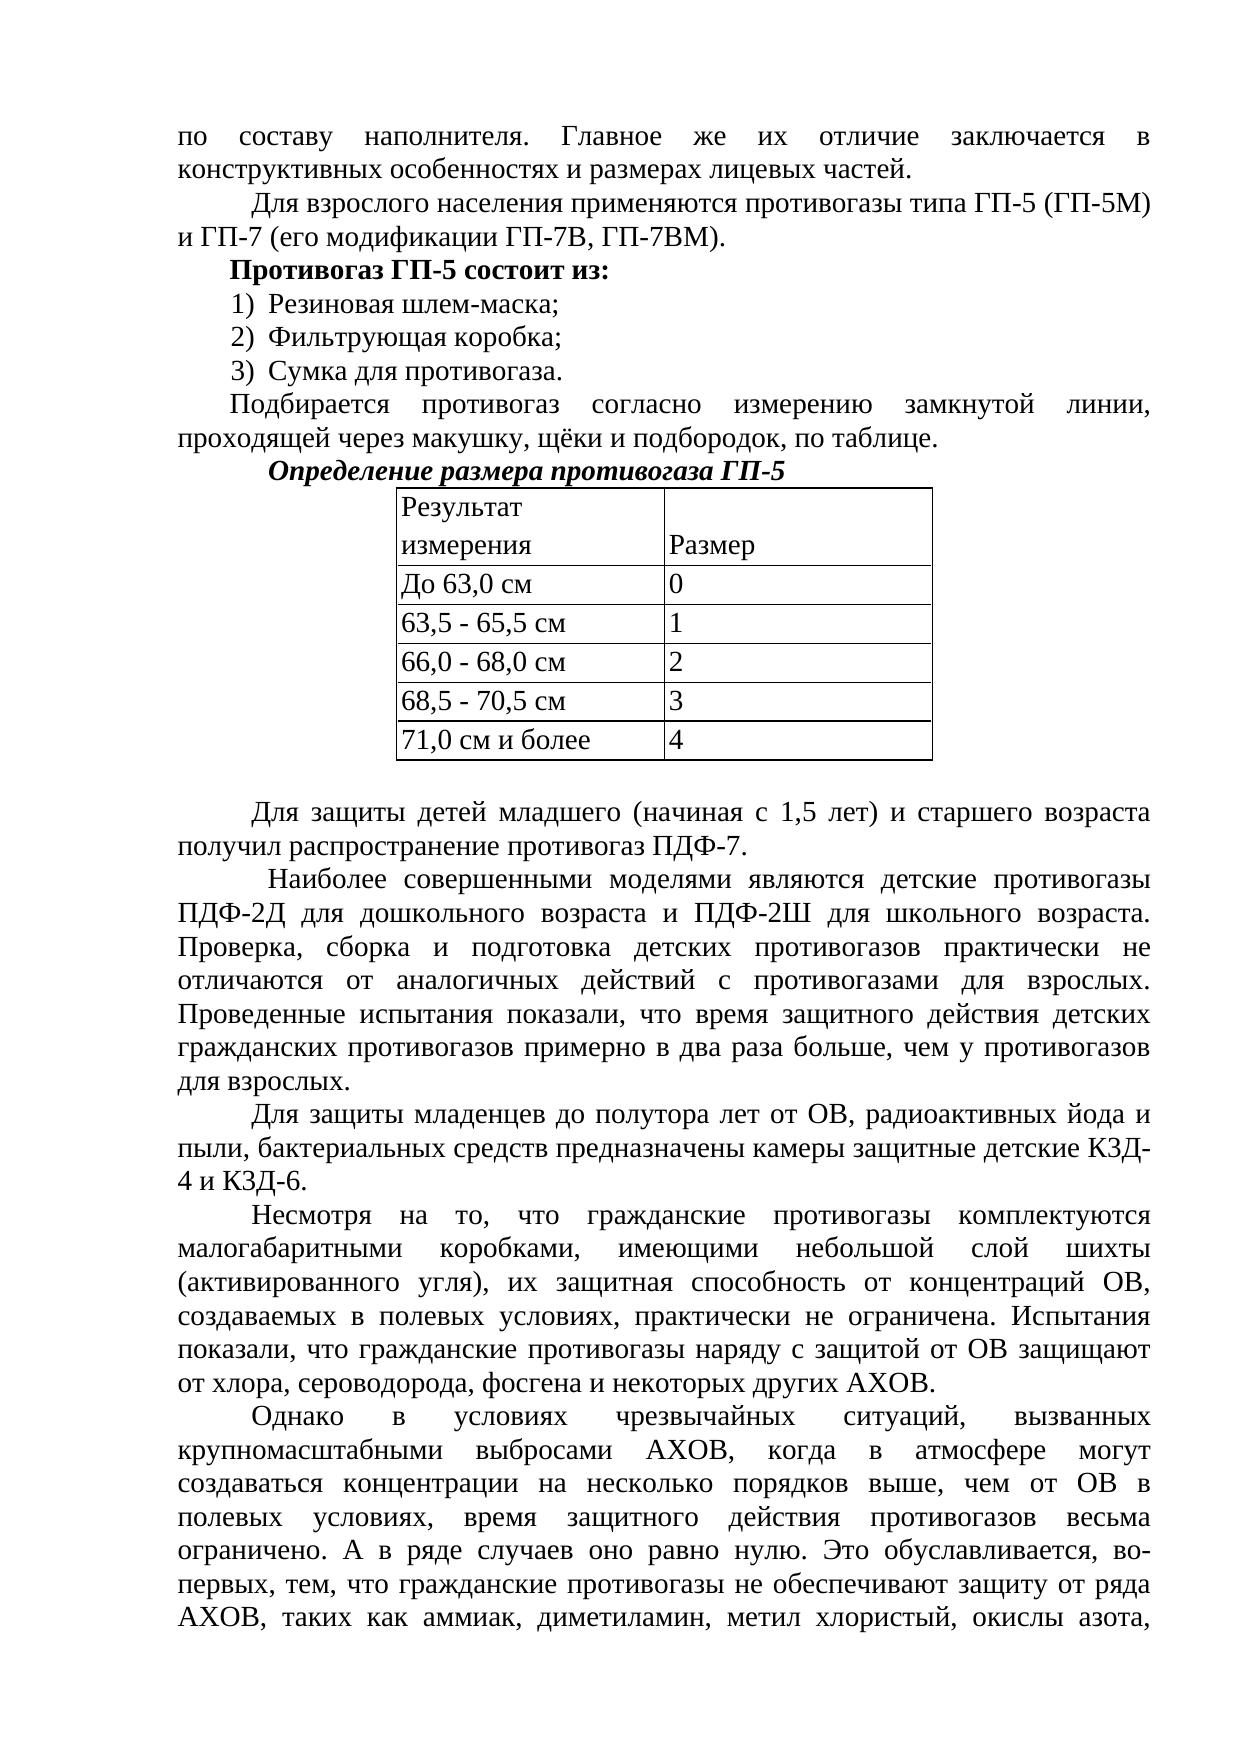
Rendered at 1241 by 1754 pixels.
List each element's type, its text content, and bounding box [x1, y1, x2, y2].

table_header Результат измерения [397, 489, 664, 564]
table_cell 63,5 - [397, 605, 664, 642]
text Для защиты младенцев до полутора лет от ОВ, радиоактивных йода и пыли, бактериальных средств предназначены камеры защитные детские К3Д-4 и К3Д-6. [177, 1096, 1152, 1197]
table_cell 68,5 - [397, 683, 664, 720]
table_cell 0 [665, 565, 932, 603]
table_cell 66,0 - [397, 644, 664, 681]
table_cell 2 [665, 643, 932, 681]
text Для защиты детей младшего (начиная с 1,5 лет) и старшего возраста получил распространение противогаз ПДФ-7. [177, 794, 1152, 862]
list Резиновая шлем-маска; [230, 286, 1152, 319]
text Для взрослого населения применяются противогазы типа ГП-5 (ГП-5М) и ГП-7 (его модификации ГП-7В, ГП-7ВМ). [177, 185, 1152, 252]
text Несмотря на то, что гражданские противогазы комплектуются малогабаритными коробками, имеющими небольшой слой шихты (активированного угля), их защитная способность от концентраций ОВ, создаваемых в полевых условиях, практически не ограничена. Испытания показали, что гражданские противогазы наряду с защитой от ОВ защищают от хлора, сероводорода, фосгена и некоторых других АХОВ. [177, 1197, 1152, 1398]
table_header Размер [665, 489, 932, 564]
text Подбирается противогаз согласно измерению замкнутой линии, проходящей через макушку, щёки и подбородок, по таблице. [177, 386, 1152, 453]
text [177, 118, 1152, 185]
list Фильтрующая коробка; [230, 319, 1152, 353]
table_cell 3 [665, 681, 932, 720]
table_cell До [397, 566, 664, 603]
table_cell 4 [665, 720, 932, 759]
list Определение размера противогаза ГП-5 [268, 453, 1152, 487]
table_cell 1 [665, 604, 932, 642]
text Противогаз ГП-5 состоит из: [177, 252, 1152, 286]
text Наиболее совершенными моделями являются детские противогазы ПДФ-2Д для дошкольного возраста и ПДФ-2Ш для школьного возраста. Проверка, сборка и подготовка детских противогазов практически не отличаются от аналогичных действий с противогазами для взрослых. Проведенные испытания показали, что время защитного действия детских гражданских противогазов примерно в два раза больше, чем у противогазов для взрослых. [177, 862, 1152, 1096]
table_cell и более [397, 721, 664, 759]
list Сумка для противогаза. [230, 353, 1152, 386]
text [177, 1398, 1152, 1633]
